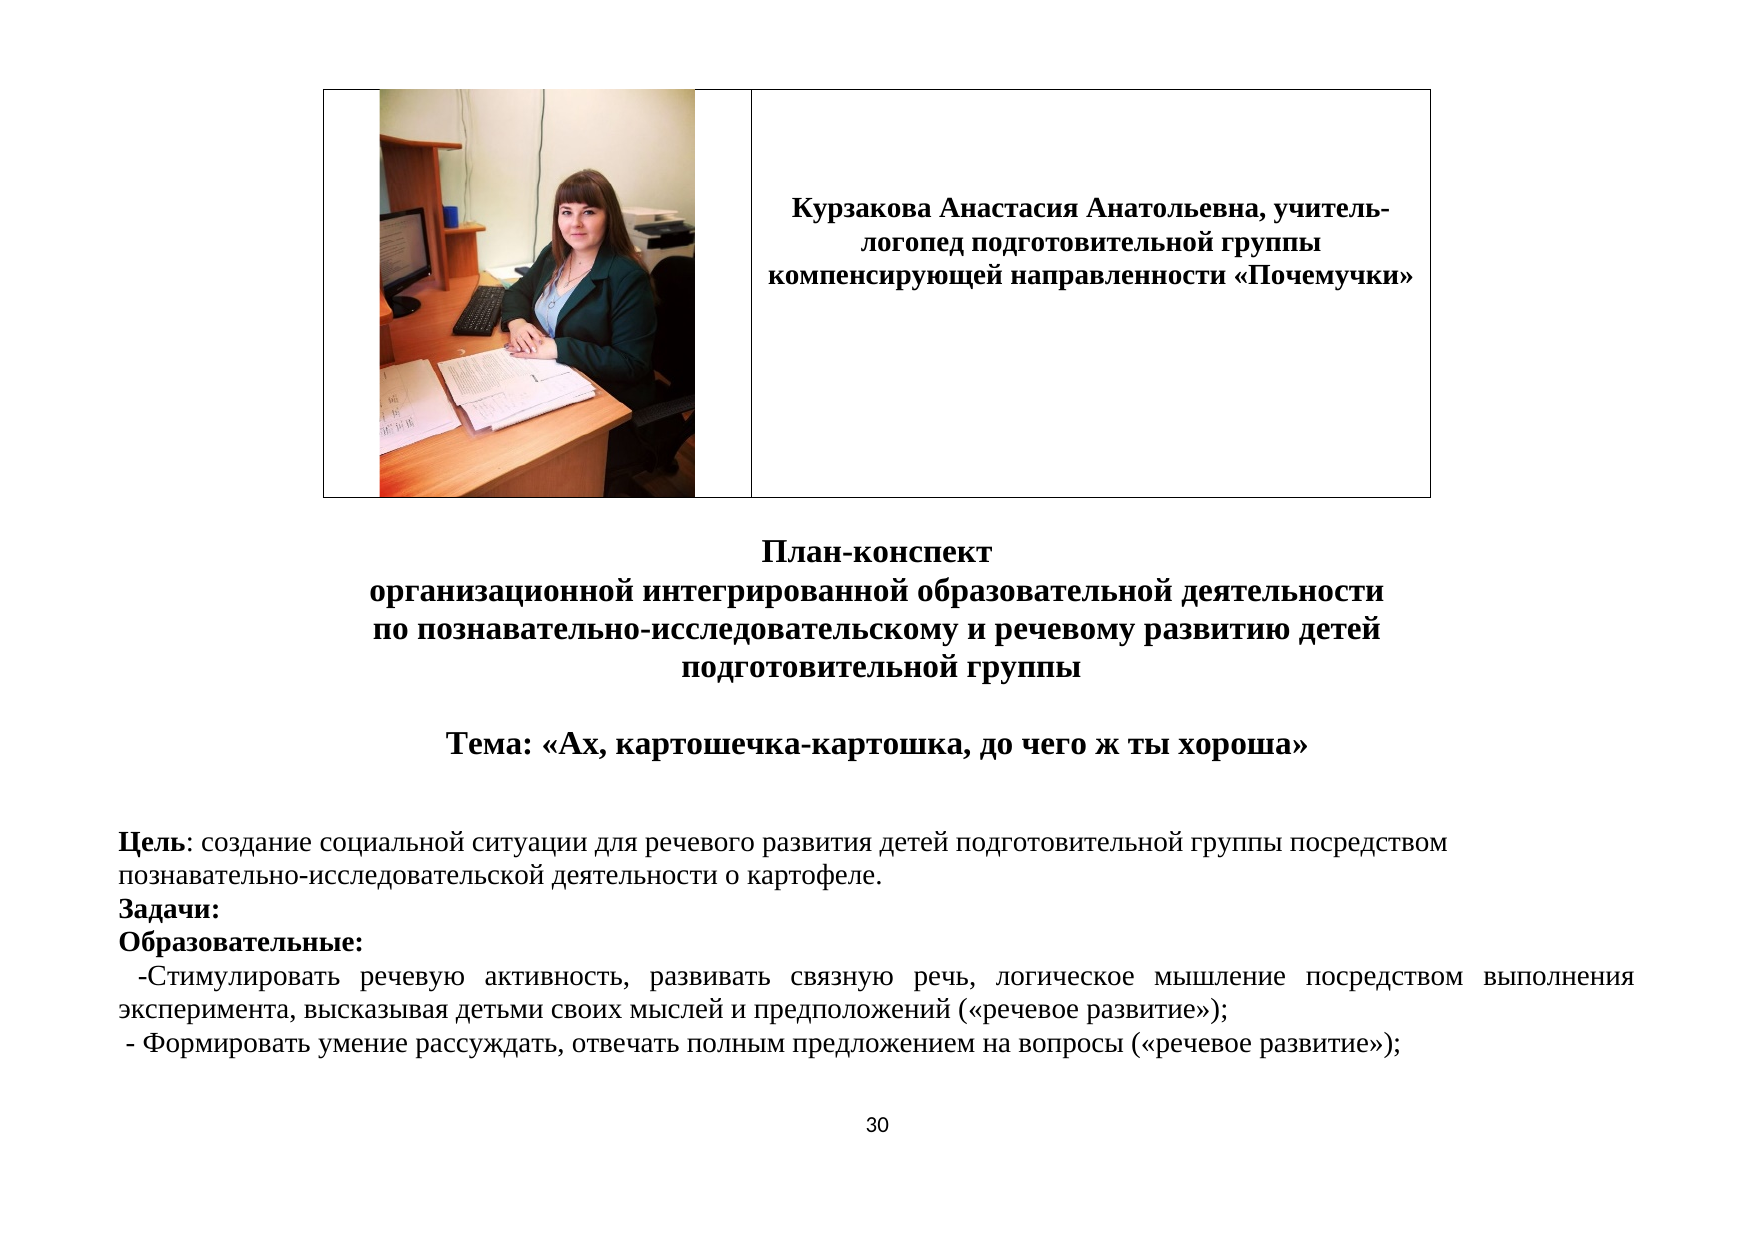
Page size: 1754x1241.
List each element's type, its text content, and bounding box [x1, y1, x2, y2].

text Цель: создание социальной ситуации для речевого развития детей подготовительной группы посредством познавательно-исследовательской деятельности о картофеле. [118, 824, 1636, 891]
picture [379, 89, 695, 497]
text организационной интегрированной образовательной деятельности [118, 570, 1636, 608]
table_header [695, 90, 751, 497]
text подготовительной группы [118, 647, 1636, 685]
text Образовательные: [118, 924, 1636, 958]
text План-конспект [118, 532, 1636, 570]
text Задачи: [118, 891, 1636, 924]
text Тема: «Ах, картошечка-картошка, до чего ж ты хороша» [118, 723, 1636, 762]
table_header [324, 90, 379, 497]
text -Стимулировать речевую активность, развивать связную речь, логическое мышление посредством выполнения эксперимента, высказывая детьми своих мыслей и предположений («речевое развитие»); [118, 958, 1636, 1025]
text - Формировать умение рассуждать, отвечать полным предложением на вопросы («речевое развитие»); [118, 1025, 1636, 1059]
table_header Курзакова Анастасия Анатольевна, учитель-логопед подготовительной группы компенсирующей направленности «Почемучки» [752, 90, 1430, 497]
text по познавательно-исследовательскому и речевому развитию детей [118, 608, 1636, 647]
